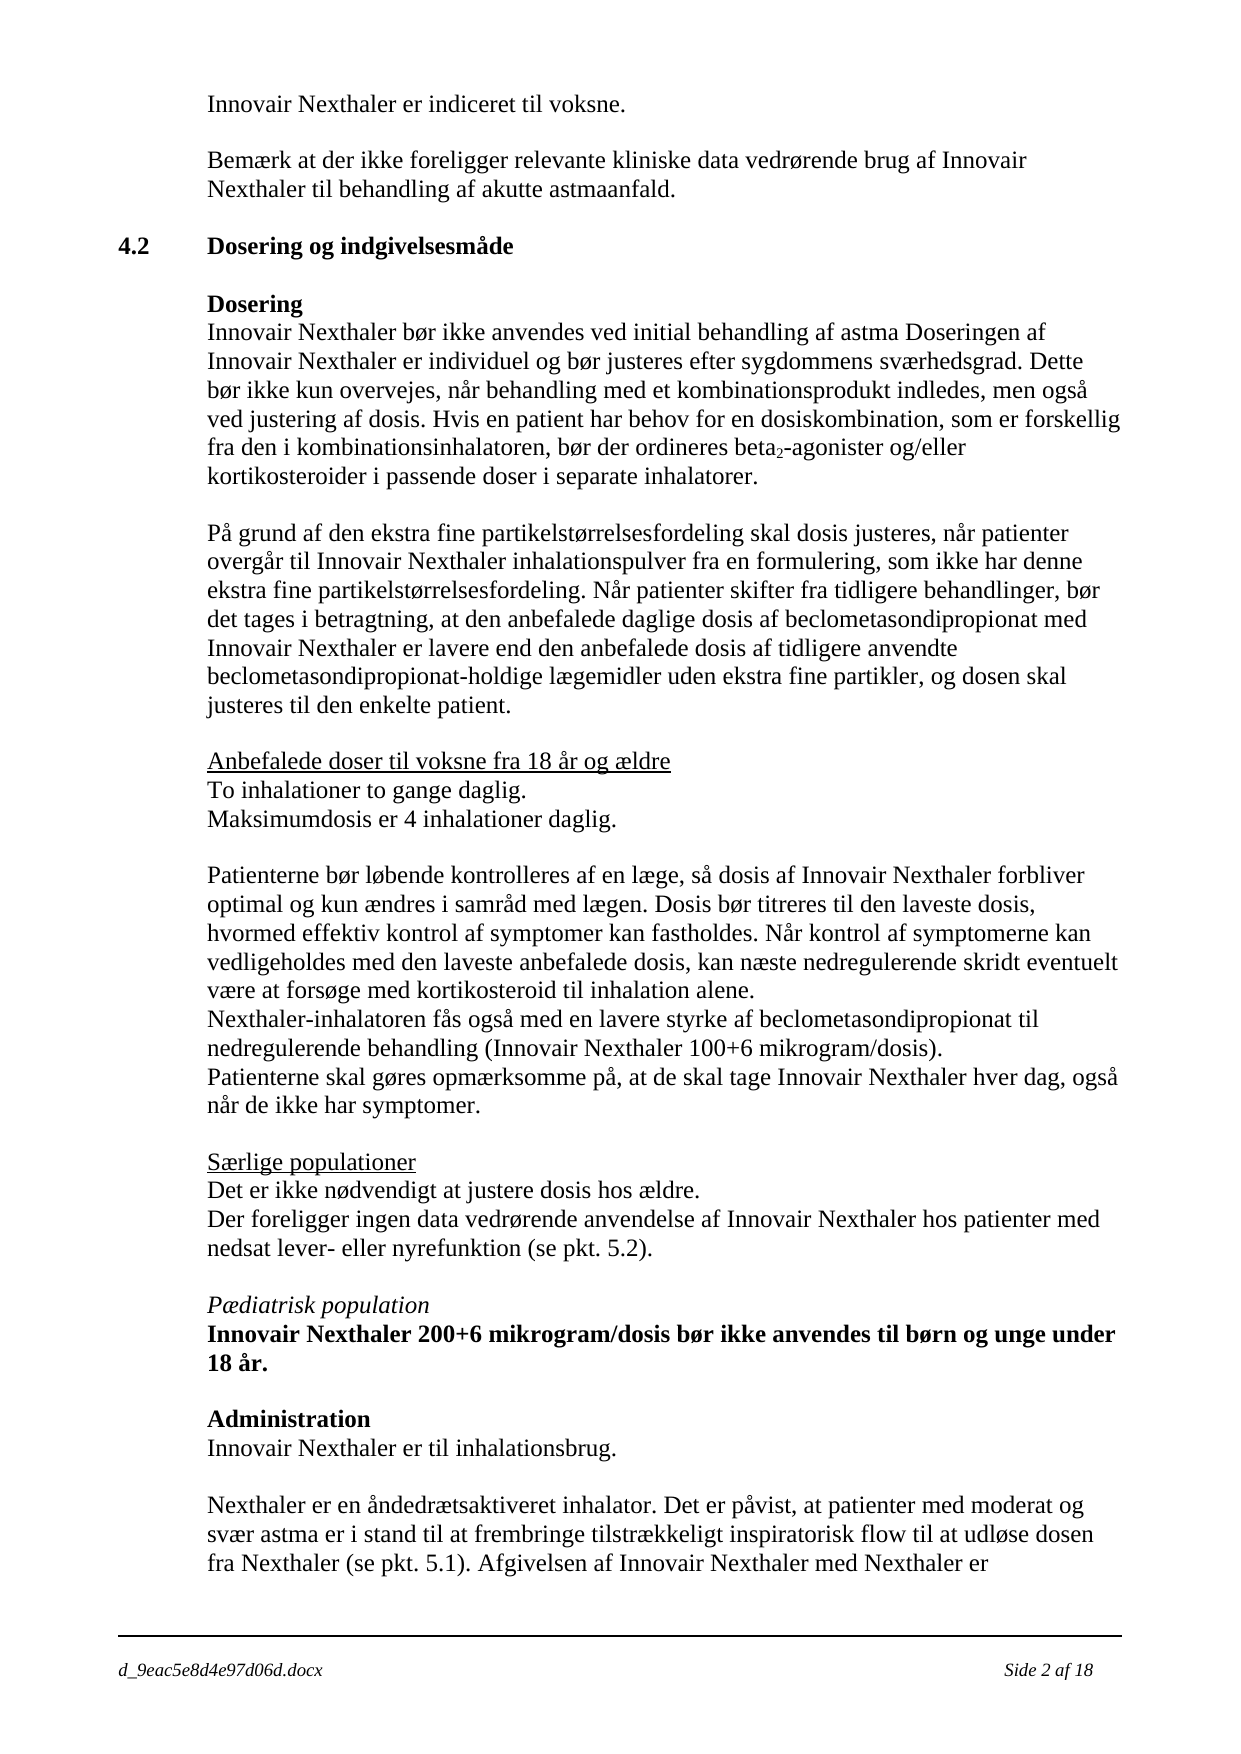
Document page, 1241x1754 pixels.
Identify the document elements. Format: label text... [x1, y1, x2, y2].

text Innovair Nexthaler er til inhalationsbrug. [207, 1433, 1122, 1462]
text Nexthaler-inhalatoren fås også med en lavere styrke af beclometasondipropionat til nedregulerende behandling (Innovair Nexthaler 100+6 mikrogram/dosis). [207, 1004, 1122, 1062]
text Innovair Nexthaler 200+6 mikrogram/dosis bør ikke anvendes til børn og unge under 18 år. [207, 1319, 1122, 1377]
text Administration [207, 1404, 1122, 1433]
text Der foreligger ingen data vedrørende anvendelse af Innovair Nexthaler hos patienter med nedsat lever- eller nyrefunktion (se pkt. 5.2). [207, 1204, 1122, 1262]
text Bemærk at der ikke foreligger relevante kliniske data vedrørende brug af Innovair Nexthaler til behandling af akutte astmaanfald. [207, 145, 1122, 202]
text På grund af den ekstra fine partikelstørrelsesfordeling skal dosis justeres, når patienter overgår til Innovair Nexthaler inhalationspulver fra en formulering, som ikke har denne ekstra fine partikelstørrelsesfordeling. Når patienter skifter fra tidligere behandlinger, bør det tages i betragtning, at den anbefalede daglige dosis af beclometasondipropionat med Innovair Nexthaler er lavere end den anbefalede dosis af tidligere anvendte beclometasondipropionat-holdige lægemidler uden ekstra fine partikler, og dosen skal justeres til den enkelte patient. [207, 518, 1122, 719]
text Særlige populationer Det er ikke nødvendigt at justere dosis hos ældre. [207, 1147, 1122, 1204]
text Patienterne skal gøres opmærksomme på, at de skal tage Innovair Nexthaler hver dag, også når de ikke har symptomer. [207, 1062, 1122, 1147]
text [207, 1491, 1122, 1577]
text Innovair Nexthaler er indiceret til voksne. [207, 89, 1122, 117]
text To inhalationer to gange daglig. [207, 775, 1122, 804]
text Dosering [207, 289, 1122, 317]
text Anbefalede doser til voksne fra 18 år og ældre [207, 746, 1122, 775]
text 4.2 Dosering og indgivelsesmåde [118, 231, 1122, 260]
text Pædiatrisk population [207, 1290, 1122, 1319]
text Patienterne bør løbende kontrolleres af en læge, så dosis af Innovair Nexthaler forbliver optimal og kun ændres i samråd med lægen. Dosis bør titreres til den laveste dosis, hvormed effektiv kontrol af symptomer kan fastholdes. Når kontrol af symptomerne kan vedligeholdes med den laveste anbefalede dosis, kan næste nedregulerende skridt eventuelt være at forsøge med kortikosteroid til inhalation alene. [207, 860, 1122, 1004]
text Innovair Nexthaler bør ikke anvendes ved initial behandling af astma Doseringen af Innovair Nexthaler er individuel og bør justeres efter sygdommens sværhedsgrad. Dette bør ikke kun overvejes, når behandling med et kombinationsprodukt indledes, men også ved justering af dosis. Hvis en patient har behov for en dosiskombination, som er forskellig fra den i kombinationsinhalatoren, bør der ordineres beta2-agonister og/eller kortikosteroider i passende doser i separate inhalatorer. [207, 317, 1122, 490]
text Maksimumdosis er 4 inhalationer daglig. [207, 804, 1122, 833]
